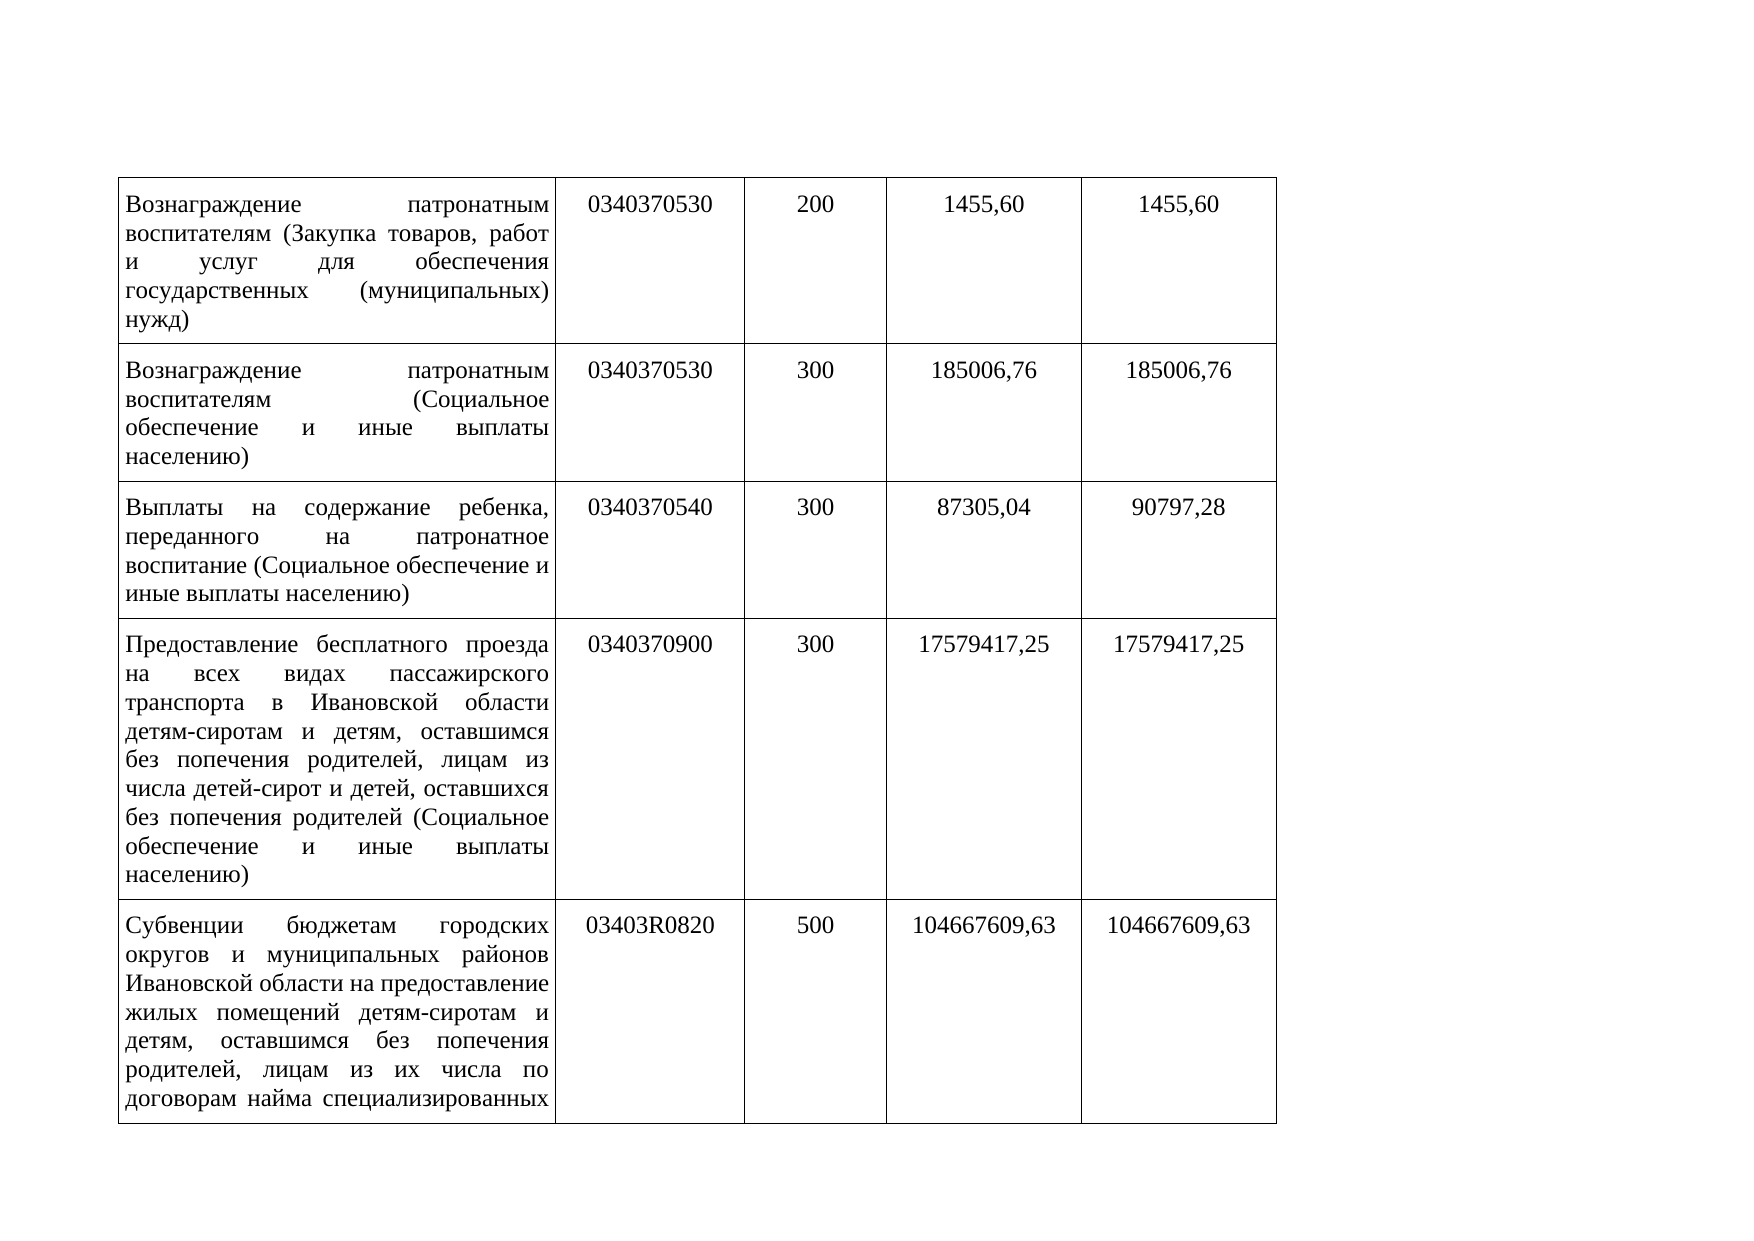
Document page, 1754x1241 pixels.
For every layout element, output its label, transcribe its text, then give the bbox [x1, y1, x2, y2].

table_cell 200 [745, 178, 886, 343]
table_cell 300 [745, 482, 886, 618]
table_cell Предоставление бесплатного проезда на всех видах пассажирского транспорта в Ивановской области детям-сиротам и детям, оставшимся без попечения родителей, лицам из числа детей-сирот и детей, оставшихся без попечения родителей (Социальное обеспечение и иные выплаты населению) [119, 619, 555, 899]
table_cell 17579417,25 [1082, 619, 1276, 899]
table_cell 90797,28 [1082, 482, 1276, 618]
table_cell 185006,76 [1082, 344, 1276, 481]
table_cell 104667609,63 [887, 900, 1081, 1122]
table_cell 1455,60 [887, 178, 1081, 343]
table_cell 1455,60 [1082, 178, 1276, 343]
table_cell 0340370900 [556, 619, 744, 899]
table_cell 300 [745, 619, 886, 899]
table_cell 0340370540 [556, 482, 744, 618]
table_cell 03403R0820 [556, 900, 744, 1122]
table_cell Вознаграждение патронатным воспитателям (Закупка товаров, работ и услуг для обеспечения государственных (муниципальных) нужд) [119, 178, 555, 343]
table_cell 87305,04 [887, 482, 1081, 618]
table_cell Выплаты на содержание ребенка, переданного на патронатное воспитание (Социальное обеспечение и иные выплаты населению) [119, 482, 555, 618]
table_cell 500 [745, 900, 886, 1122]
table_cell 300 [745, 344, 886, 481]
table_cell Вознаграждение патронатным воспитателям (Социальное обеспечение и иные выплаты населению) [119, 344, 555, 481]
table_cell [119, 900, 555, 1122]
table_cell 104667609,63 [1082, 900, 1276, 1122]
table_cell 0340370530 [556, 344, 744, 481]
table_cell 185006,76 [887, 344, 1081, 481]
table_cell 17579417,25 [887, 619, 1081, 899]
table_cell 0340370530 [556, 178, 744, 343]
